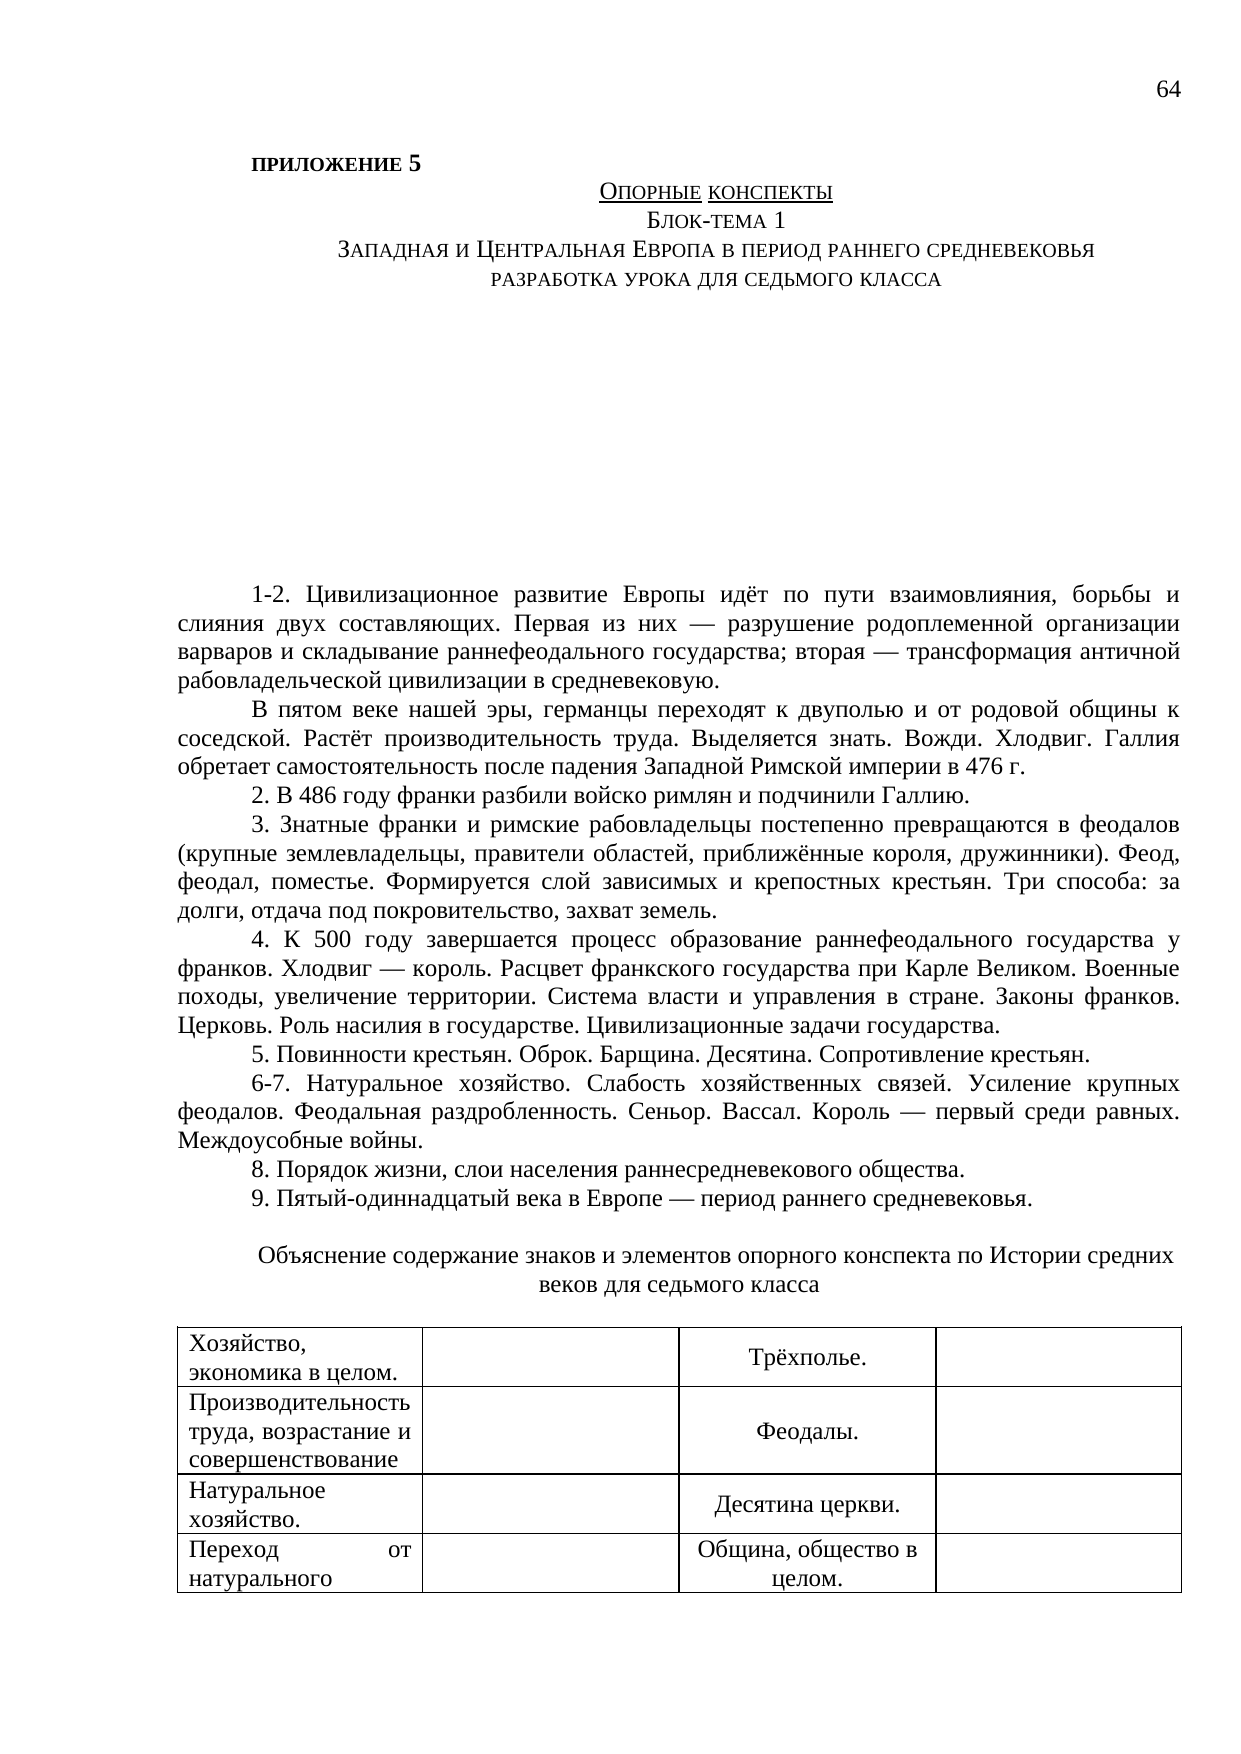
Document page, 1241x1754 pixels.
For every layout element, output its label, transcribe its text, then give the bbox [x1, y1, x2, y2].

text В пятом веке нашей эры, германцы переходят к двуполью и от родовой общины к соседской. Растёт производительность труда. Выделяется знать. Вожди. Хлодвиг. Галлия обретает самостоятельность после падения Западной Римской империи в 476 г. [177, 694, 1181, 780]
text 2. В 486 году франки разбили войско римлян и подчинили Галлию. [177, 780, 1181, 809]
text Объяснение содержание знаков и элементов опорного конспекта по Истории средних веков для седьмого класса [177, 1240, 1181, 1298]
text Блок-тема 1 [177, 205, 1181, 234]
text Опорные конспекты [177, 176, 1181, 205]
text 1-2. Цивилизационное развитие Европы идёт по пути взаимовлияния, борьбы и слияния двух составляющих. Первая из них — разрушение родоплеменной организации варваров и складывание раннефеодального государства; вторая — трансформация античной рабовладельческой цивилизации в средневековую. [177, 579, 1181, 694]
table_cell Натуральное хозяйство. [178, 1475, 422, 1532]
table_cell [937, 1387, 1181, 1473]
table_header [423, 1328, 678, 1386]
table_cell Производительность труда, возрастание и совершенствование [178, 1387, 422, 1473]
table_cell [937, 1534, 1181, 1591]
text разработка урока для седьмого класса [177, 263, 1181, 291]
table_header Трёхполье. [680, 1328, 935, 1386]
text 3. Знатные франки и римские рабовладельцы постепенно превращаются в феодалов (крупные землевладельцы, правители областей, приближённые короля, дружинники). Феод, феодал, поместье. Формируется слой зависимых и крепостных крестьян. Три способа: за долги, отдача под покровительство, захват земель. [177, 809, 1181, 924]
table_header [937, 1328, 1181, 1386]
table_cell [937, 1475, 1181, 1532]
text 8. Порядок жизни, слои населения раннесредневекового общества. [177, 1154, 1181, 1183]
text 9. Пятый-одиннадцатый века в Европе — период раннего средневековья. [177, 1183, 1181, 1211]
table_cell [680, 1534, 935, 1591]
text приложение 5 [177, 148, 1181, 176]
table_cell [423, 1534, 678, 1591]
table_cell [423, 1475, 678, 1532]
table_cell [178, 1534, 422, 1591]
text 6-7. Натуральное хозяйство. Слабость хозяйственных связей. Усиление крупных феодалов. Феодальная раздробленность. Сеньор. Вассал. Король — первый среди равных. Междоусобные войны. [177, 1068, 1181, 1154]
table_cell [423, 1387, 678, 1473]
text 5. Повинности крестьян. Оброк. Барщина. Десятина. Сопротивление крестьян. [177, 1039, 1181, 1068]
text Западная и Центральная Европа в период раннего средневековья [177, 234, 1181, 263]
table_cell Феодалы. [680, 1387, 935, 1473]
table_cell Десятина церкви. [680, 1475, 935, 1532]
table_header Хозяйство, экономика в целом. [178, 1328, 422, 1386]
text 4. К 500 году завершается процесс образование раннефеодального государства у франков. Хлодвиг — король. Расцвет франкского государства при Карле Великом. Военные походы, увеличение территории. Система власти и управления в стране. Законы франков. Церковь. Роль насилия в государстве. Цивилизационные задачи государства. [177, 924, 1181, 1039]
